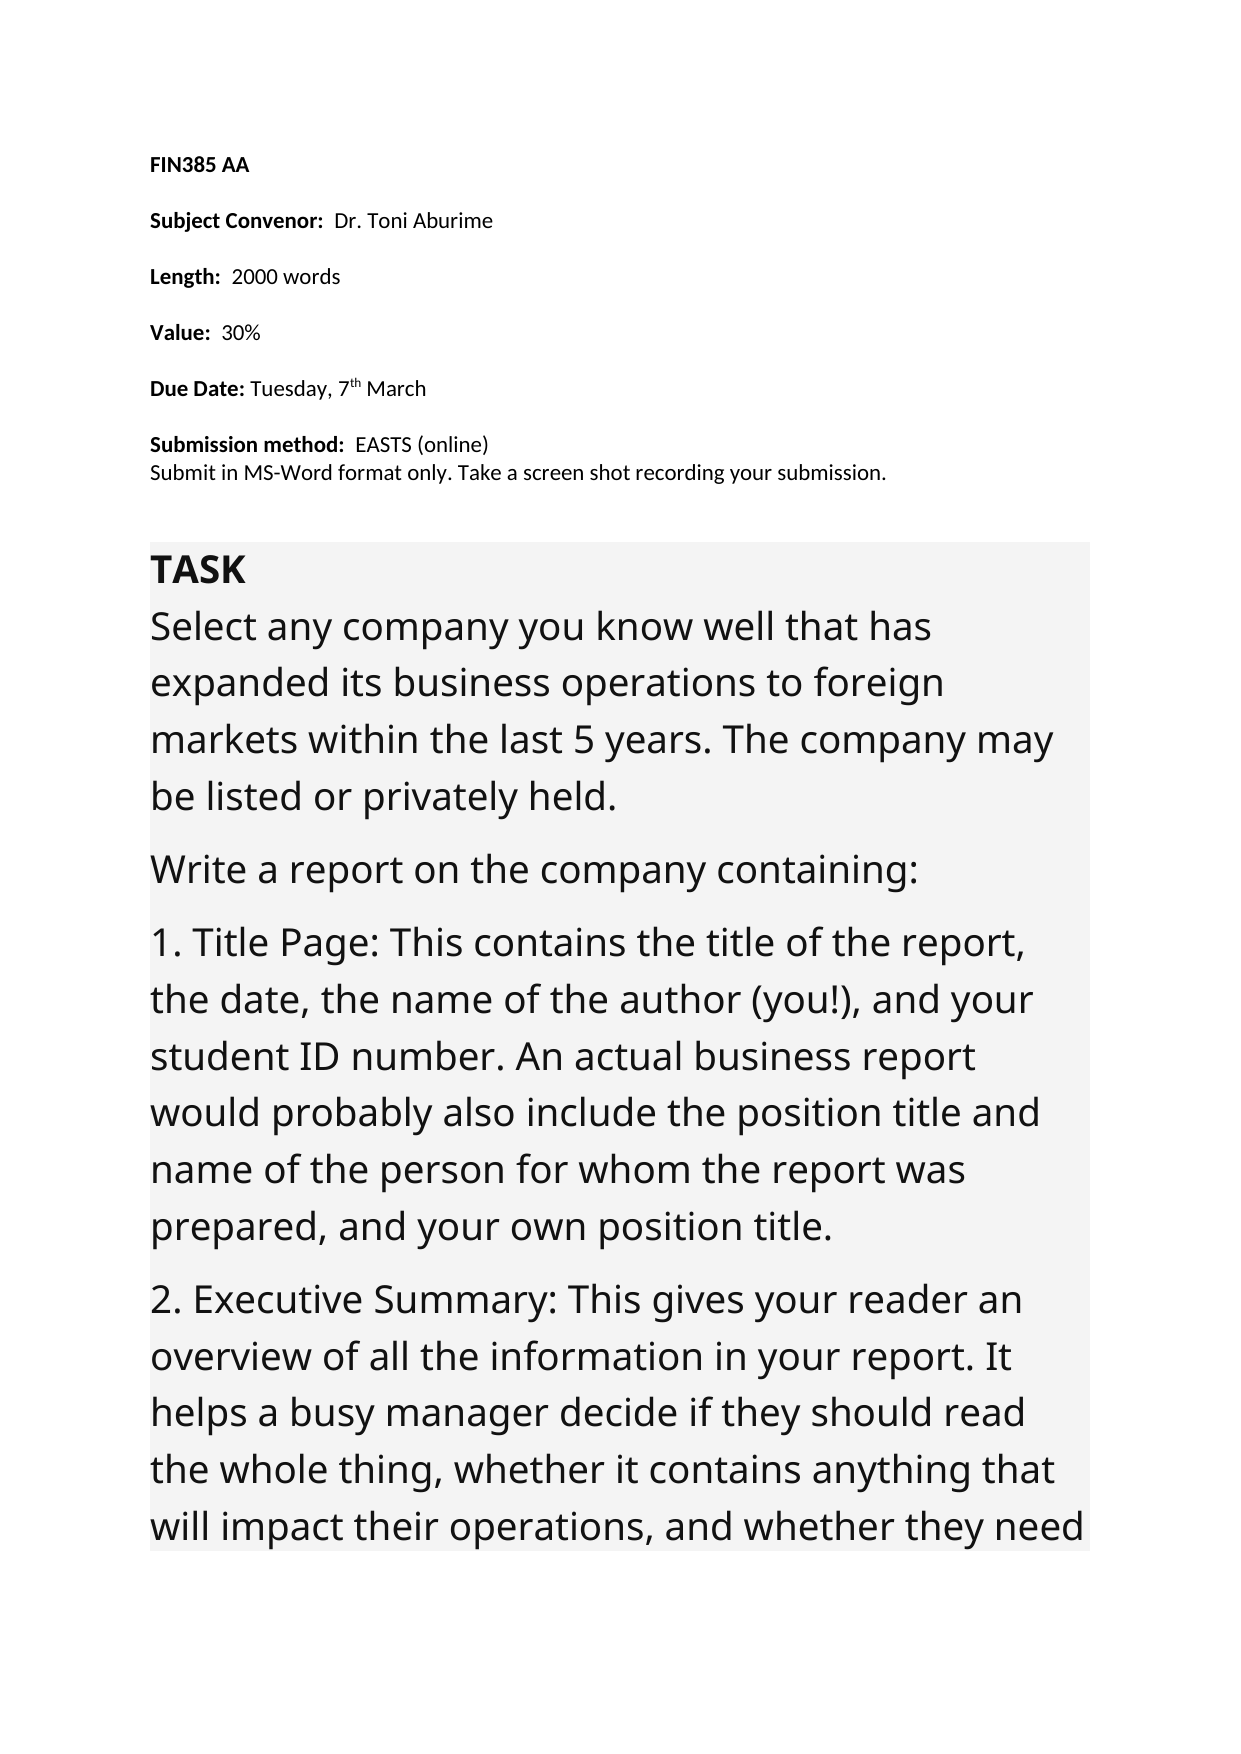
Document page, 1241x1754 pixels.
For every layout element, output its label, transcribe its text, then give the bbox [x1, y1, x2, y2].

text Length: 2000 words [150, 262, 1090, 290]
text Submission method: EASTS (online) [150, 430, 1090, 458]
text Due Date: Tuesday, 7th March [150, 374, 1090, 402]
text TASK Select any company you know well that has expanded its business operations to foreign markets within the last 5 years. The company may be listed or privately held. [150, 542, 1090, 821]
text Write a report on the company containing: [150, 842, 1090, 895]
text Subject Convenor: Dr. Toni Aburime [150, 206, 1090, 234]
text 1. Title Page: This contains the title of the report, the date, the name of the author (you!), and your student ID number. An actual business report would probably also include the position title and name of the person for whom the report was prepared, and your own position title. [150, 916, 1090, 1251]
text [150, 1272, 1090, 1551]
text FIN385 AA [150, 150, 1090, 178]
text Submit in MS-Word format only. Take a screen shot recording your submission. [150, 458, 1090, 486]
text Value: 30% [150, 318, 1090, 346]
